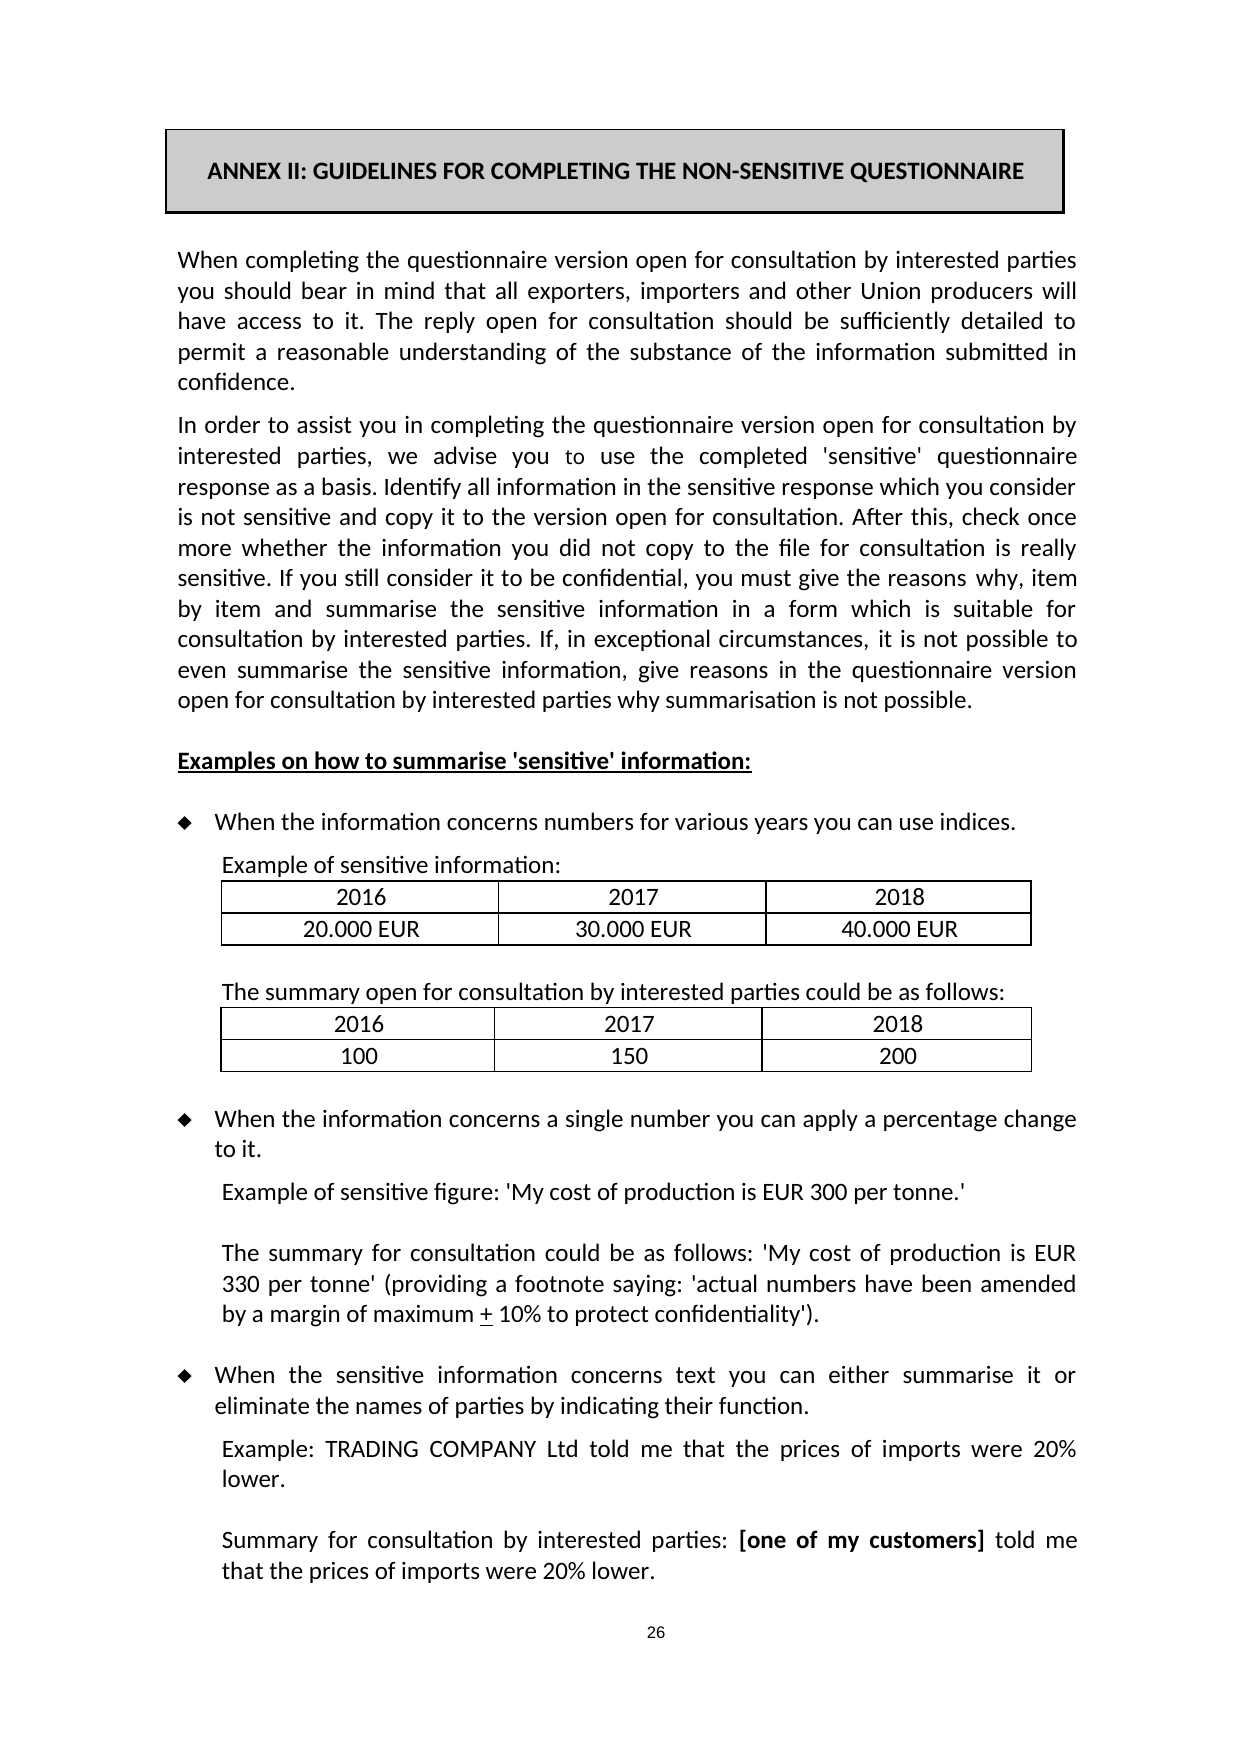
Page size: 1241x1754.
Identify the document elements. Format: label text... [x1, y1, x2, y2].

table_cell 200 [763, 1040, 1031, 1071]
text In order to assist you in completing the questionnaire version open for consultation by interested parties, we advise you to use the completed 'sensitive' questionnaire response as a basis. Identify all information in the sensitive response which you consider is not sensitive and copy it to the version open for consultation. After this, check once more whether the information you did not copy to the file for consultation is really sensitive. If you still consider it to be confidential, you must give the reasons why, item by item and summarise the sensitive information in a form which is suitable for consultation by interested parties. If, in exceptional circumstances, it is not possible to even summarise the sensitive information, give reasons in the questionnaire version open for consultation by interested parties why summarisation is not possible. [177, 409, 1078, 715]
table_cell 20.000 EUR [222, 914, 498, 944]
table_header 2018 [763, 1008, 1031, 1039]
table_header 2016 [222, 882, 498, 912]
text When the information concerns numbers for various years you can use indices. [177, 806, 1078, 837]
table_header ANNEX II: GUIDELINES FOR COMPLETING THE NON-SENSITIVE QUESTIONNAIRE [167, 130, 1062, 211]
text Example of sensitive information: [222, 849, 1078, 880]
text The summary open for consultation by interested parties could be as follows: [222, 976, 1078, 1007]
table_cell 100 [222, 1040, 494, 1071]
text When the sensitive information concerns text you can either summarise it or eliminate the names of parties by indicating their function. [177, 1359, 1078, 1421]
table_header 2016 [222, 1008, 494, 1039]
text Example of sensitive figure: 'My cost of production is EUR 300 per tonne.' [222, 1176, 1078, 1207]
text The summary for consultation could be as follows: 'My cost of production is EUR 330 per tonne' (providing a footnote saying: 'actual numbers have been amended by a margin of maximum + 10% to protect confidentiality'). [222, 1237, 1078, 1329]
text When completing the questionnaire version open for consultation by interested parties you should bear in mind that all exporters, importers and other Union producers will have access to it. The reply open for consultation should be sufficiently detailed to permit a reasonable understanding of the substance of the information submitted in confidence. [177, 244, 1078, 397]
text Summary for consultation by interested parties: [one of my customers] told me that the prices of imports were 20% lower. [222, 1525, 1078, 1586]
table_header 2018 [767, 882, 1030, 912]
table_header 2017 [499, 882, 765, 912]
table_header 2017 [495, 1008, 761, 1039]
table_cell 40.000 EUR [767, 914, 1030, 944]
table_cell 30.000 EUR [499, 914, 765, 944]
text Examples on how to summarise 'sensitive' information: [177, 745, 1078, 776]
text Example: TRADING COMPANY Ltd told me that the prices of imports were 20% lower. [222, 1433, 1078, 1494]
text When the information concerns a single number you can apply a percentage change to it. [177, 1103, 1078, 1164]
table_cell 150 [495, 1040, 761, 1071]
